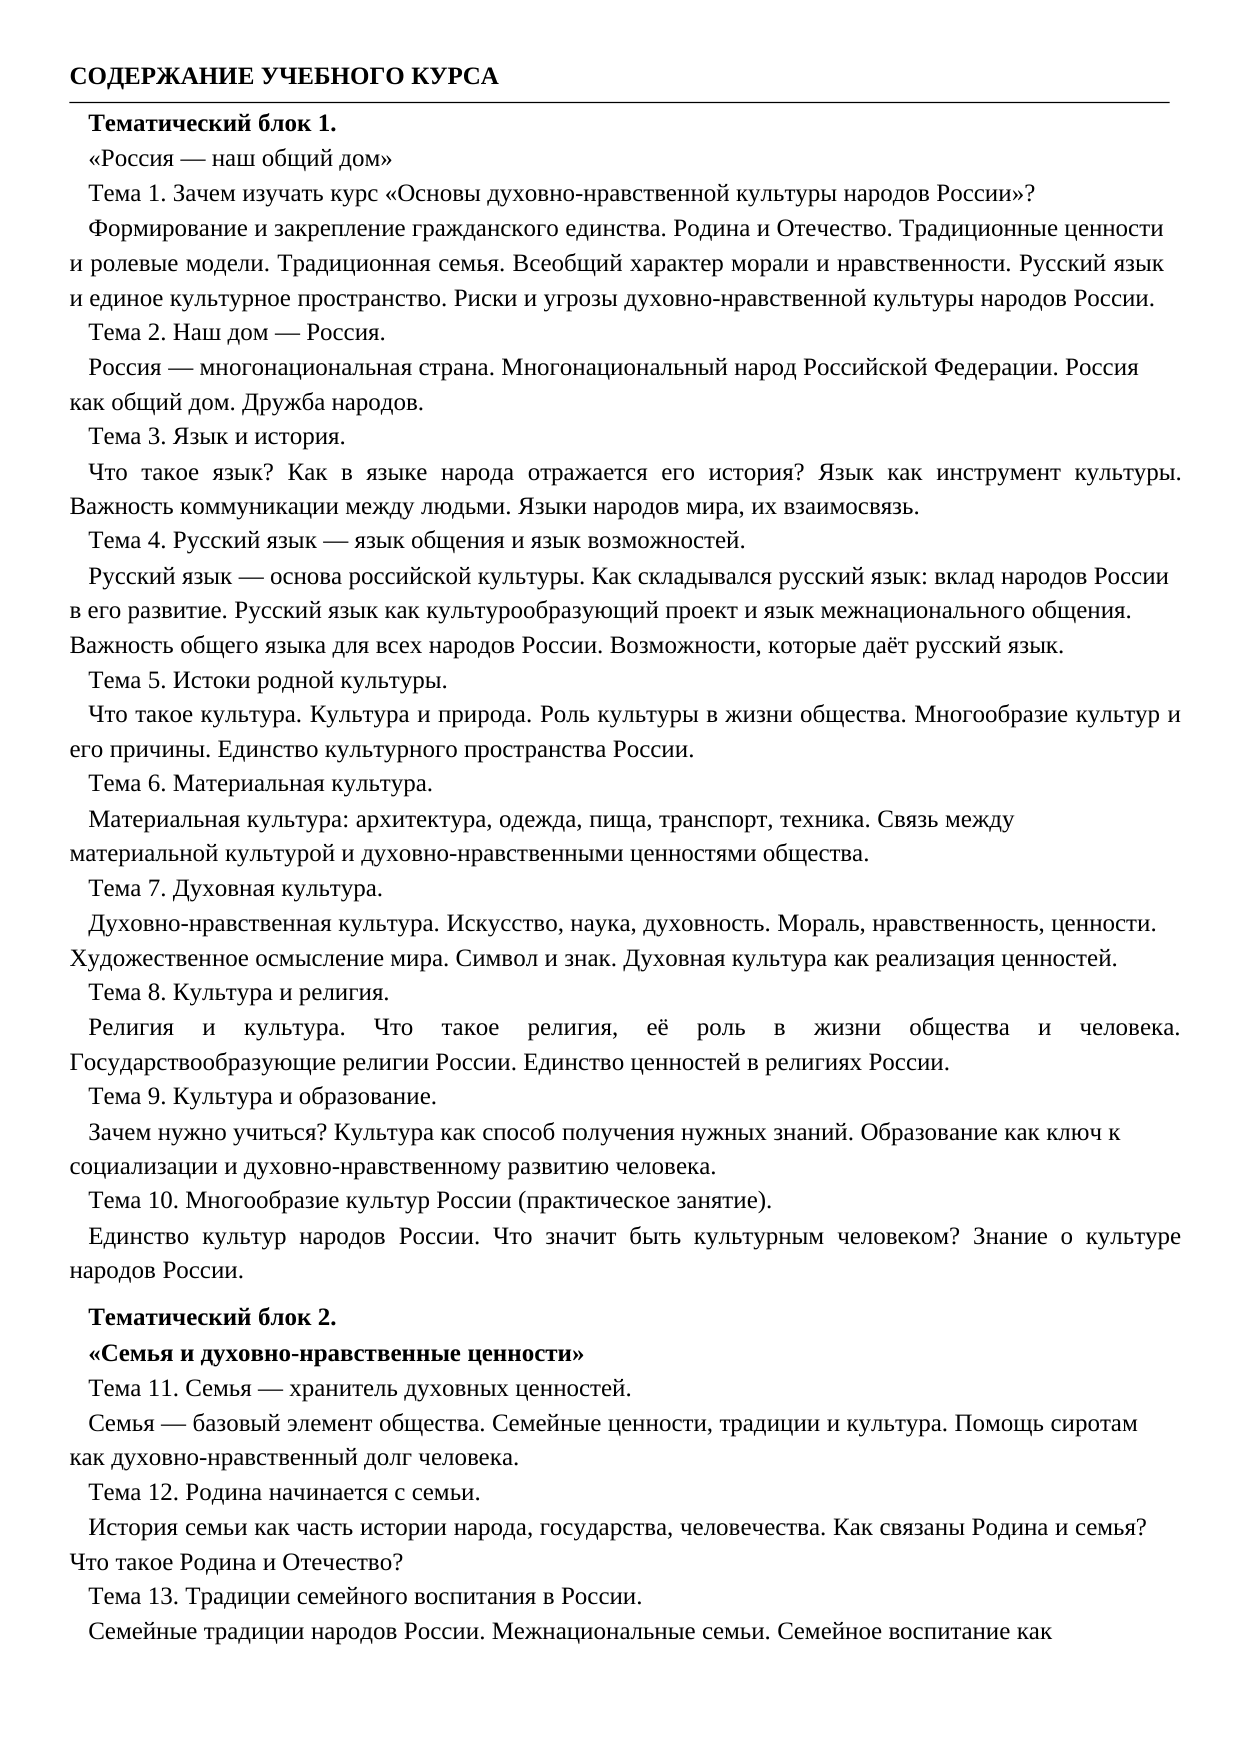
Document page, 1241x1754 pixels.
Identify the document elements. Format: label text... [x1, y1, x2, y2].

text Семья — базовый элемент общества. Семейные ценности, традиции и культура. Помощь сиротам как духовно-нравственный долг человека. [69, 1408, 1139, 1471]
text Тема 2. Наш дом — Россия. [88, 317, 1182, 346]
text Тема 9. Культура и образование. [88, 1082, 1182, 1110]
text Тема 4. Русский язык — язык общения и язык возможностей. [88, 526, 1182, 554]
text Духовно-нравственная культура. Искусство, наука, духовность. Мораль, нравственность, ценности. Художественное осмысление мира. Символ и знак. Духовная культура как реализация ценностей. [69, 908, 1158, 971]
text Тематический блок 1. [88, 108, 1182, 137]
text Тема 1. Зачем изучать курс «Основы духовно-нравственной культуры народов России»? [88, 178, 1182, 207]
text «Семья и духовно-нравственные ценности» [88, 1338, 1182, 1366]
text Тема 8. Культура и религия. [88, 977, 1182, 1006]
text Материальная культура: архитектура, одежда, пища, транспорт, техника. Связь между материальной культурой и духовно-нравственными ценностями общества. [69, 804, 1015, 867]
text «Россия — наш общий дом» [88, 143, 1182, 172]
text Тема 3. Язык и история. [88, 422, 1182, 450]
text Тема 7. Духовная культура. [88, 873, 1182, 902]
text Тема 11. Семья — хранитель духовных ценностей. [88, 1373, 1182, 1401]
text Семейные традиции народов России. Межнациональные семьи. Семейное воспитание как [88, 1616, 1182, 1645]
text Россия — многонациональная страна. Многонациональный народ Российской Федерации. Россия как общий дом. Дружба народов. [69, 352, 1139, 416]
text История семьи как часть истории народа, государства, человечества. Как связаны Родина и семья? Что такое Родина и Отечество? [69, 1512, 1148, 1575]
text Тема 13. Традиции семейного воспитания в России. [88, 1581, 1182, 1610]
text Тема 6. Материальная культура. [88, 769, 1182, 798]
text Единство культур народов России. Что значит быть культурным человеком? Знание о культуре народов России. [69, 1221, 1182, 1284]
text Религия и культура. Что такое религия, её роль в жизни общества и человека. Государствообразующие религии России. Единство ценностей в религиях России. [69, 1012, 1182, 1076]
text Тема 10. Многообразие культур России (практическое занятие). [88, 1186, 1182, 1214]
text Что такое культура. Культура и природа. Роль культуры в жизни общества. Многообразие культур и его причины. Единство культурного пространства России. [69, 699, 1182, 763]
subtitle СОДЕРЖАНИЕ УЧЕБНОГО КУРСА [69, 61, 1182, 90]
subtitle Тематический блок 2. [88, 1302, 1182, 1331]
text Зачем нужно учиться? Культура как способ получения нужных знаний. Образование как ключ к социализации и духовно-нравственному развитию человека. [69, 1117, 1121, 1180]
text Тема 12. Родина начинается с семьи. [88, 1477, 1182, 1506]
text Важность общего языка для всех народов России. Возможности, которые даёт русский язык. Тема 5. Истоки родной культуры. [69, 630, 1065, 694]
text Русский язык — основа российской культуры. Как складывался русский язык: вклад народов России в его развитие. Русский язык как культурообразующий проект и язык межнационального общения. [69, 561, 1169, 624]
text Формирование и закрепление гражданского единства. Родина и Отечество. Традиционные ценности и ролевые модели. Традиционная семья. Всеобщий характер морали и нравственности. Русский язык и единое культурное пространство. Риски и угрозы духовно-нравственной культуры народов России. [69, 213, 1165, 312]
text Что такое язык? Как в языке народа отражается его история? Язык как инструмент культуры. Важность коммуникации между людьми. Языки народов мира, их взаимосвязь. [69, 457, 1182, 520]
